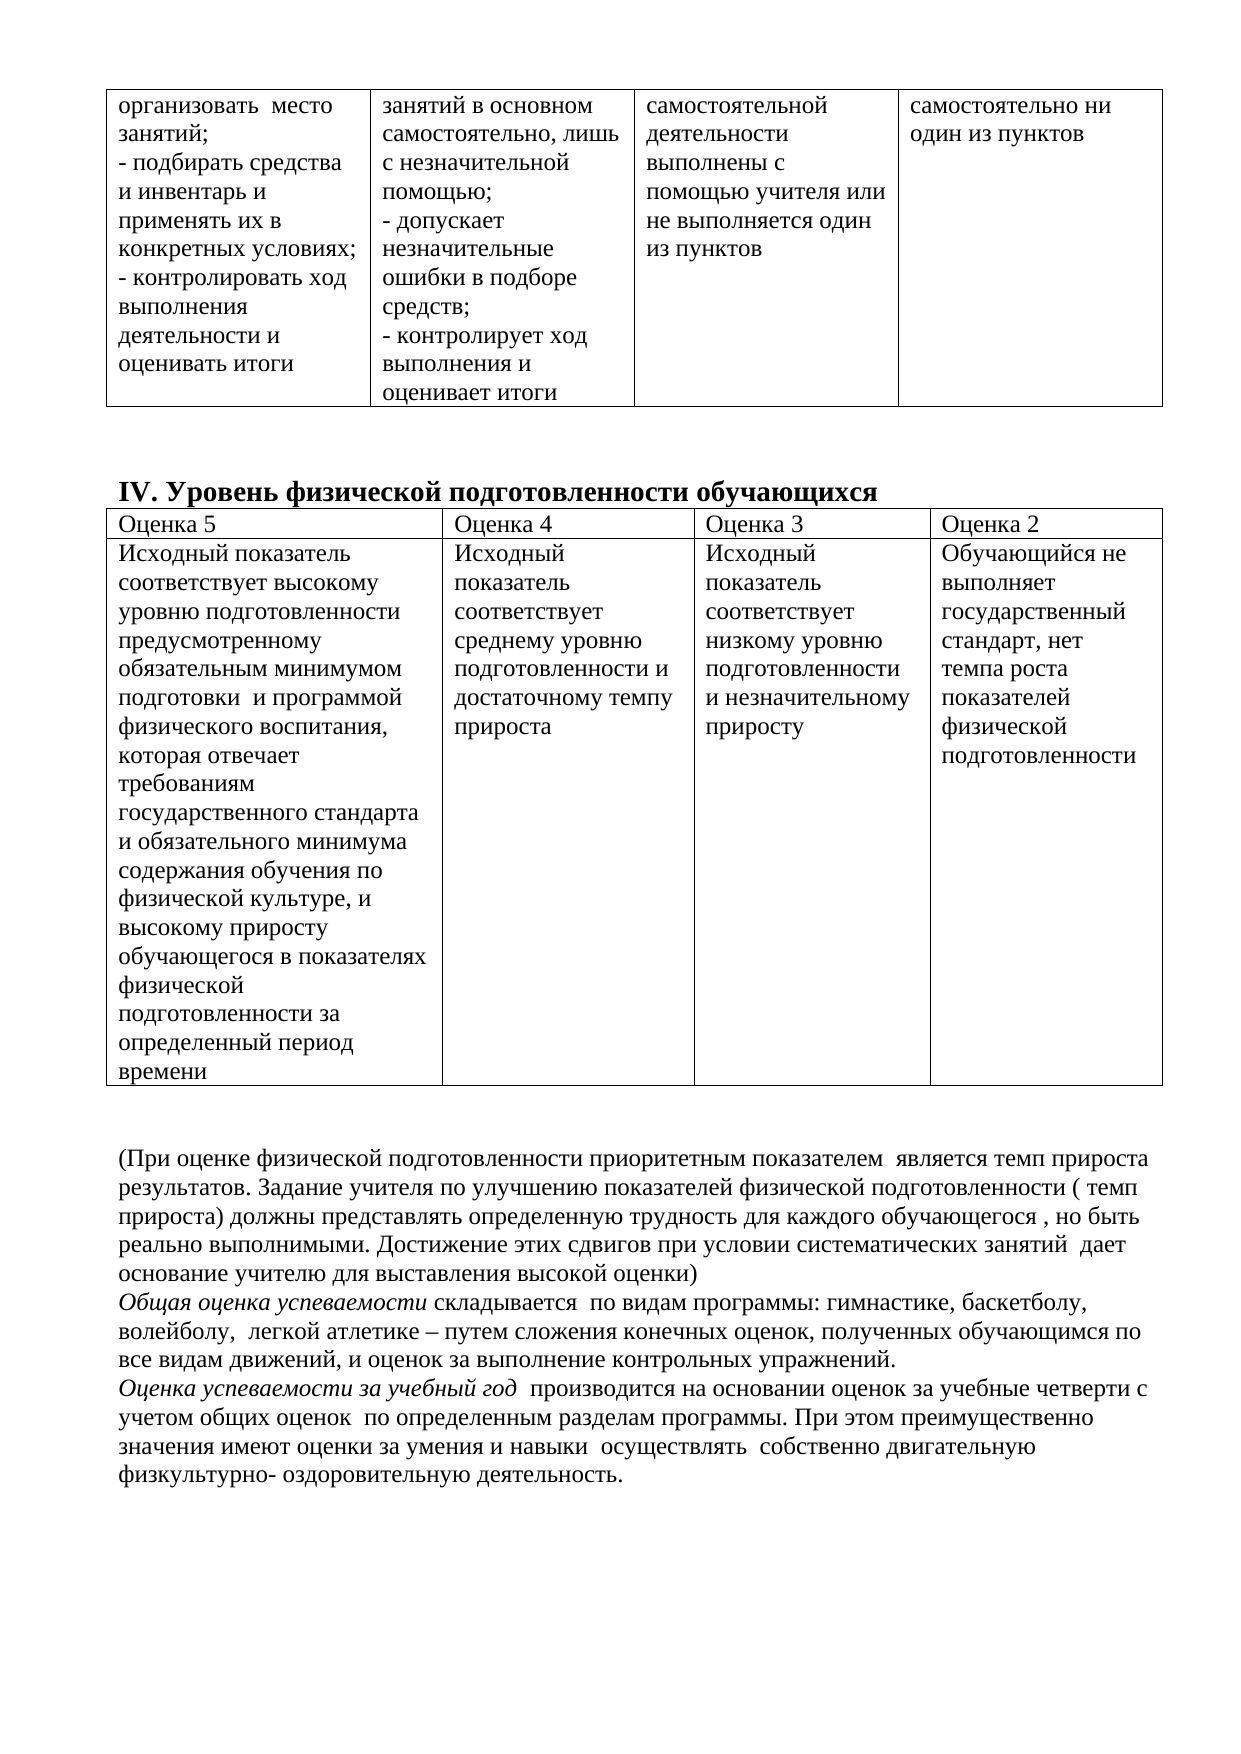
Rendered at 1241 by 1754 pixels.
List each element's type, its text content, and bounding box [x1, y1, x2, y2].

table_header Оценка 5 [107, 509, 442, 537]
table_header Оценка 3 [695, 509, 930, 537]
table_cell Исходный показатель соответствует высокому уровню подготовленности предусмотренному обязательным минимумом подготовки и программой физического воспитания, которая отвечает требованиям государственного стандарта и обязательного минимума содержания обучения по физической культуре, и высокому приросту обучающегося в показателях физической подготовленности за определенный период времени [107, 539, 442, 1085]
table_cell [371, 90, 634, 406]
text Оценка успеваемости за учебный год производится на основании оценок за учебные четверти с учетом общих оценок по определенным разделам программы. При этом преимущественно значения имеют оценки за умения и навыки осуществлять собственно двигательную физкультурно- оздоровительную деятельность. [118, 1373, 1152, 1488]
table_header Оценка 2 [931, 509, 1162, 537]
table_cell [107, 90, 370, 406]
text (При оценке физической подготовленности приоритетным показателем является темп прироста результатов. Задание учителя по улучшению показателей физической подготовленности ( темп прироста) должны представлять определенную трудность для каждого обучающегося , но быть реально выполнимыми. Достижение этих сдвигов при условии систематических занятий дает основание учителю для выставления высокой оценки) [118, 1143, 1152, 1287]
table_cell Обучающийся не выполняет государственный стандарт, нет темпа роста показателей физической подготовленности [931, 539, 1162, 1085]
text Общая оценка успеваемости складывается по видам программы: гимнастике, баскетболу, волейболу, легкой атлетике – путем сложения конечных оценок, полученных обучающимся по все видам движений, и оценок за выполнение контрольных упражнений. [118, 1287, 1152, 1373]
table_cell Исходный показатель соответствует среднему уровню подготовленности и достаточному темпу прироста [443, 539, 694, 1085]
text IV. Уровень физической подготовленности обучающихся [118, 474, 1152, 508]
table_cell Исходный показатель соответствует низкому уровню подготовленности и незначительному приросту [695, 539, 930, 1085]
table_header Оценка 4 [443, 509, 694, 537]
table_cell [899, 90, 1162, 406]
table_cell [635, 90, 898, 406]
